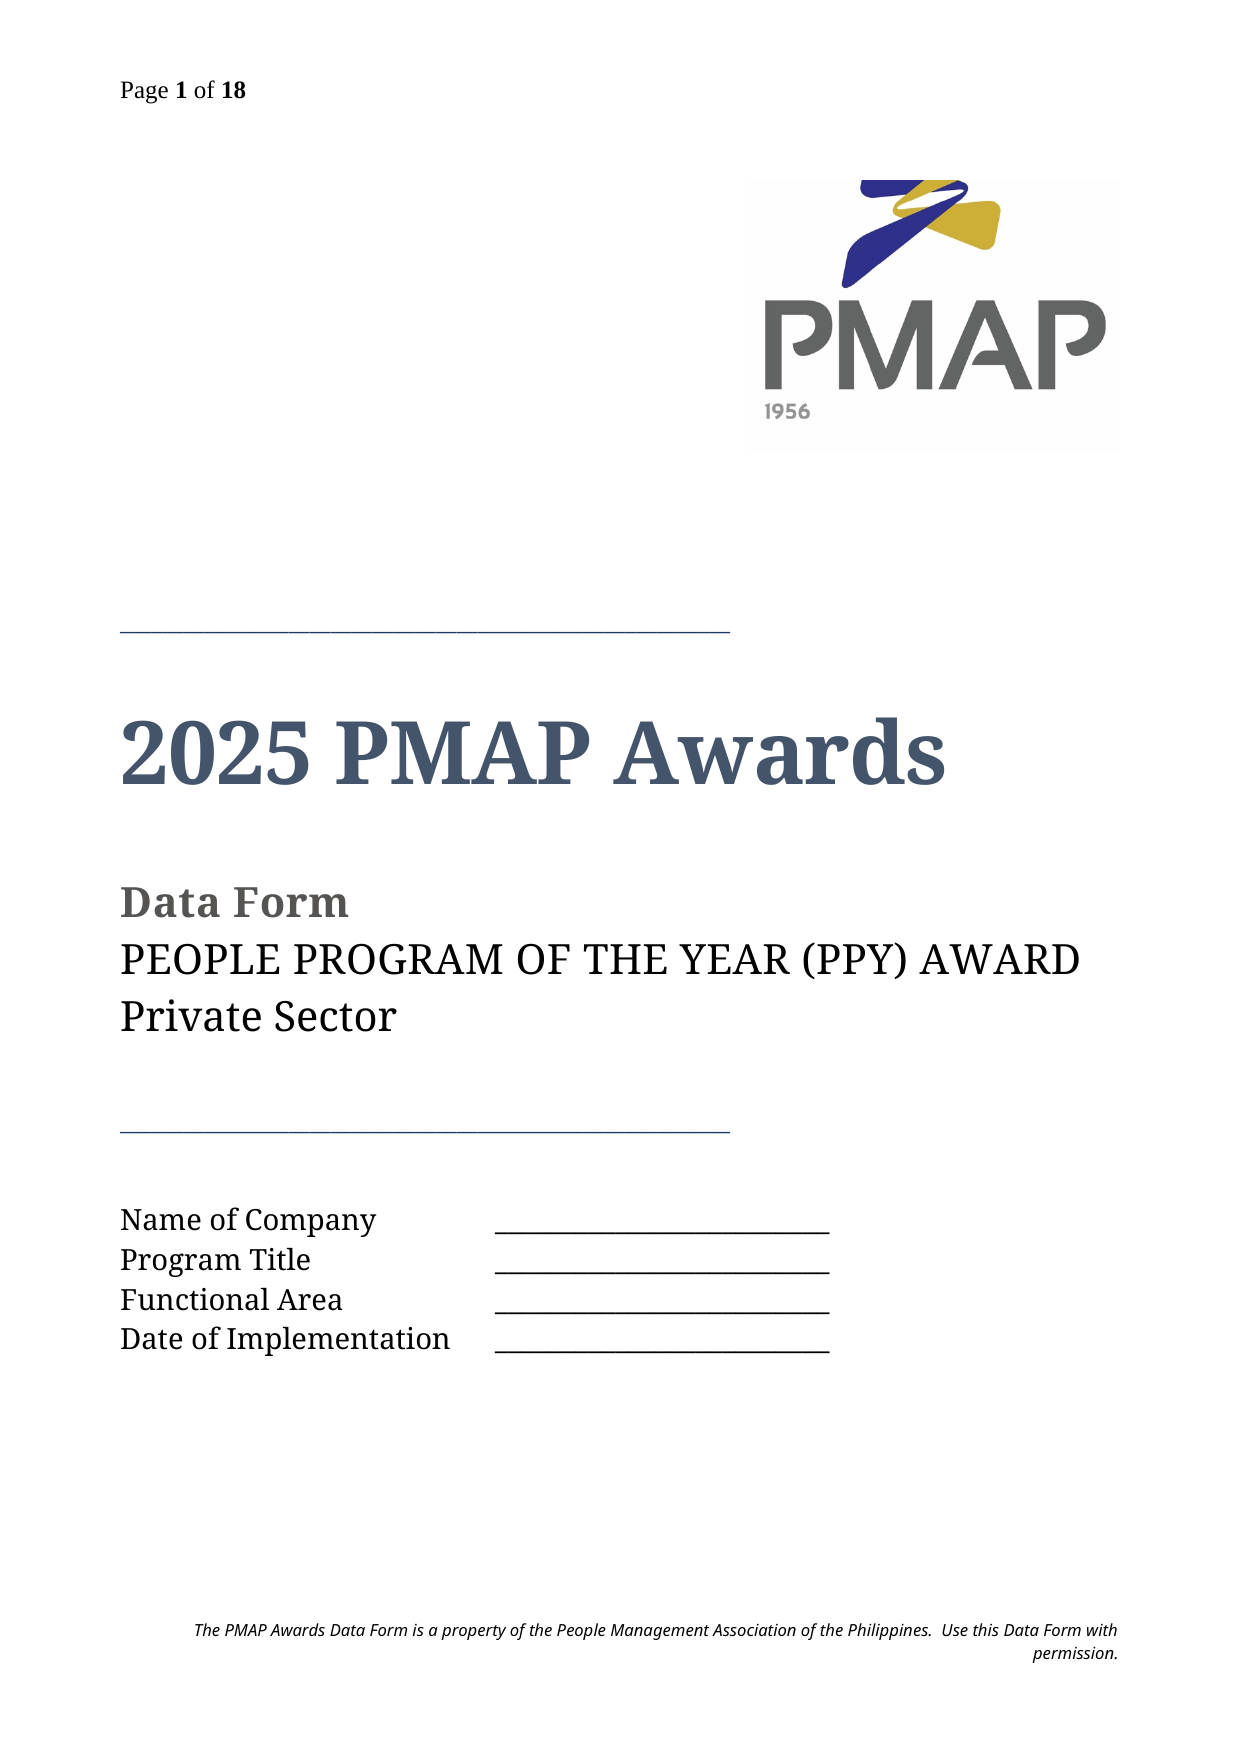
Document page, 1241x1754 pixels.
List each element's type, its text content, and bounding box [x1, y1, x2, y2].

text Date of Implementation _________________________ [120, 1318, 1120, 1358]
subtitle PEOPLE PROGRAM OF THE YEAR (PPY) AWARD [120, 929, 1120, 986]
title 2025 PMAP Awards [120, 691, 1120, 810]
text Name of Company _________________________ [120, 1168, 1120, 1239]
text Private Sector [120, 986, 1120, 1043]
text __________________________________________________________ [120, 606, 1120, 637]
subtitle Data Form [120, 873, 1120, 929]
picture [745, 180, 1121, 452]
text Functional Area _________________________ [120, 1279, 1120, 1318]
text __________________________________________________________ [120, 1106, 1120, 1137]
text Program Title _________________________ [120, 1239, 1120, 1279]
